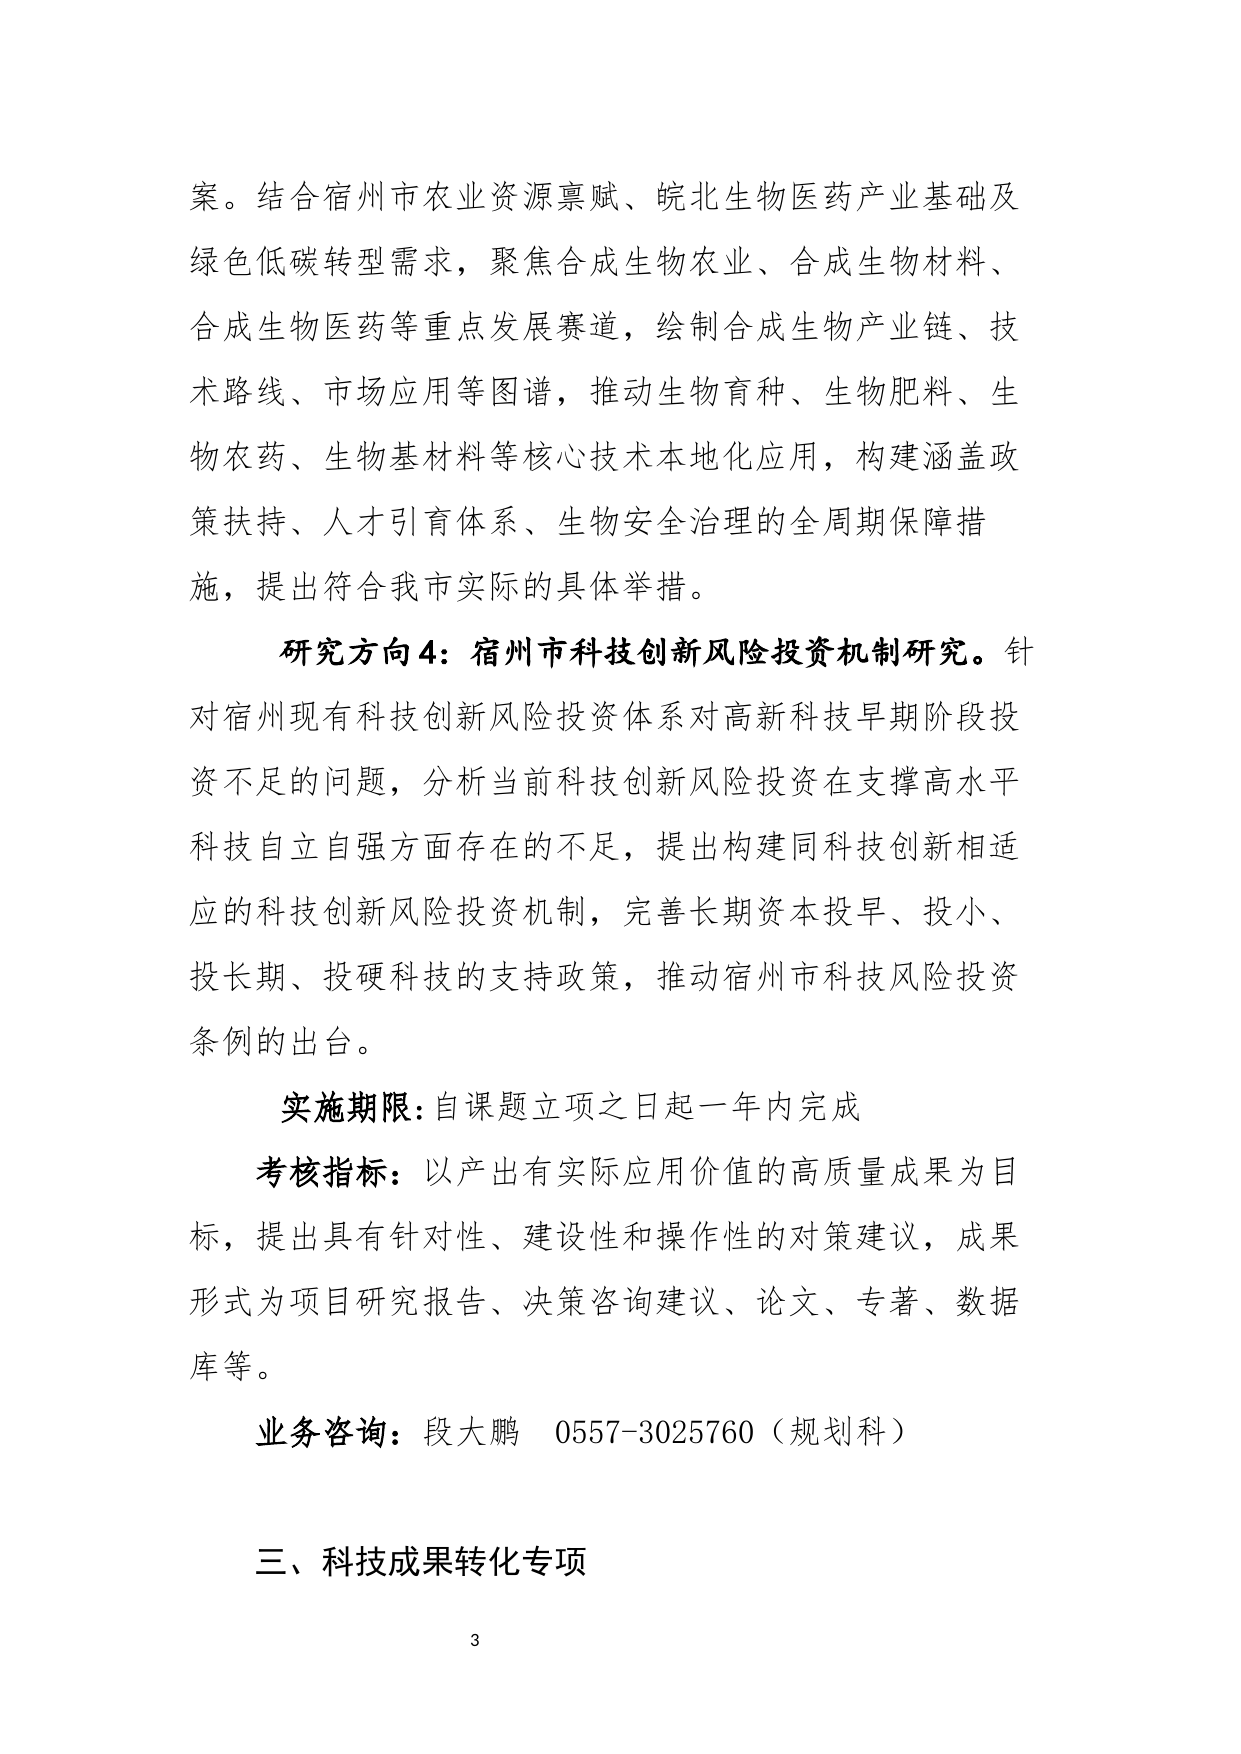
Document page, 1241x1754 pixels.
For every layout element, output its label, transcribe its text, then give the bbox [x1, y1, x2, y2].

text 研究方向4：宿州市科技创新风险投资机制研究。针对宿州现有科技创新风险投资体系对高新科技早期阶段投资不足的问题，分析当前科技创新风险投资在支撑高水平科技自立自强方面存在的不足，提出构建同科技创新相适应的科技创新风险投资机制，完善长期资本投早、投小、投长期、投硬科技的支持政策，推动宿州市科技风险投资条例的出台。 [187, 617, 1053, 1072]
text 实施期限:自课题立项之日起一年内完成 [187, 1072, 1053, 1137]
text 考核指标：以产出有实际应用价值的高质量成果为目标，提出具有针对性、建设性和操作性的对策建议，成果形式为项目研究报告、决策咨询建议、论文、专著、数据库等。 [187, 1137, 1053, 1397]
text 业务咨询：段大鹏 0557-3025760（规划科） [187, 1397, 1053, 1462]
text 三、科技成果转化专项 [187, 1527, 1053, 1592]
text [187, 162, 1053, 617]
